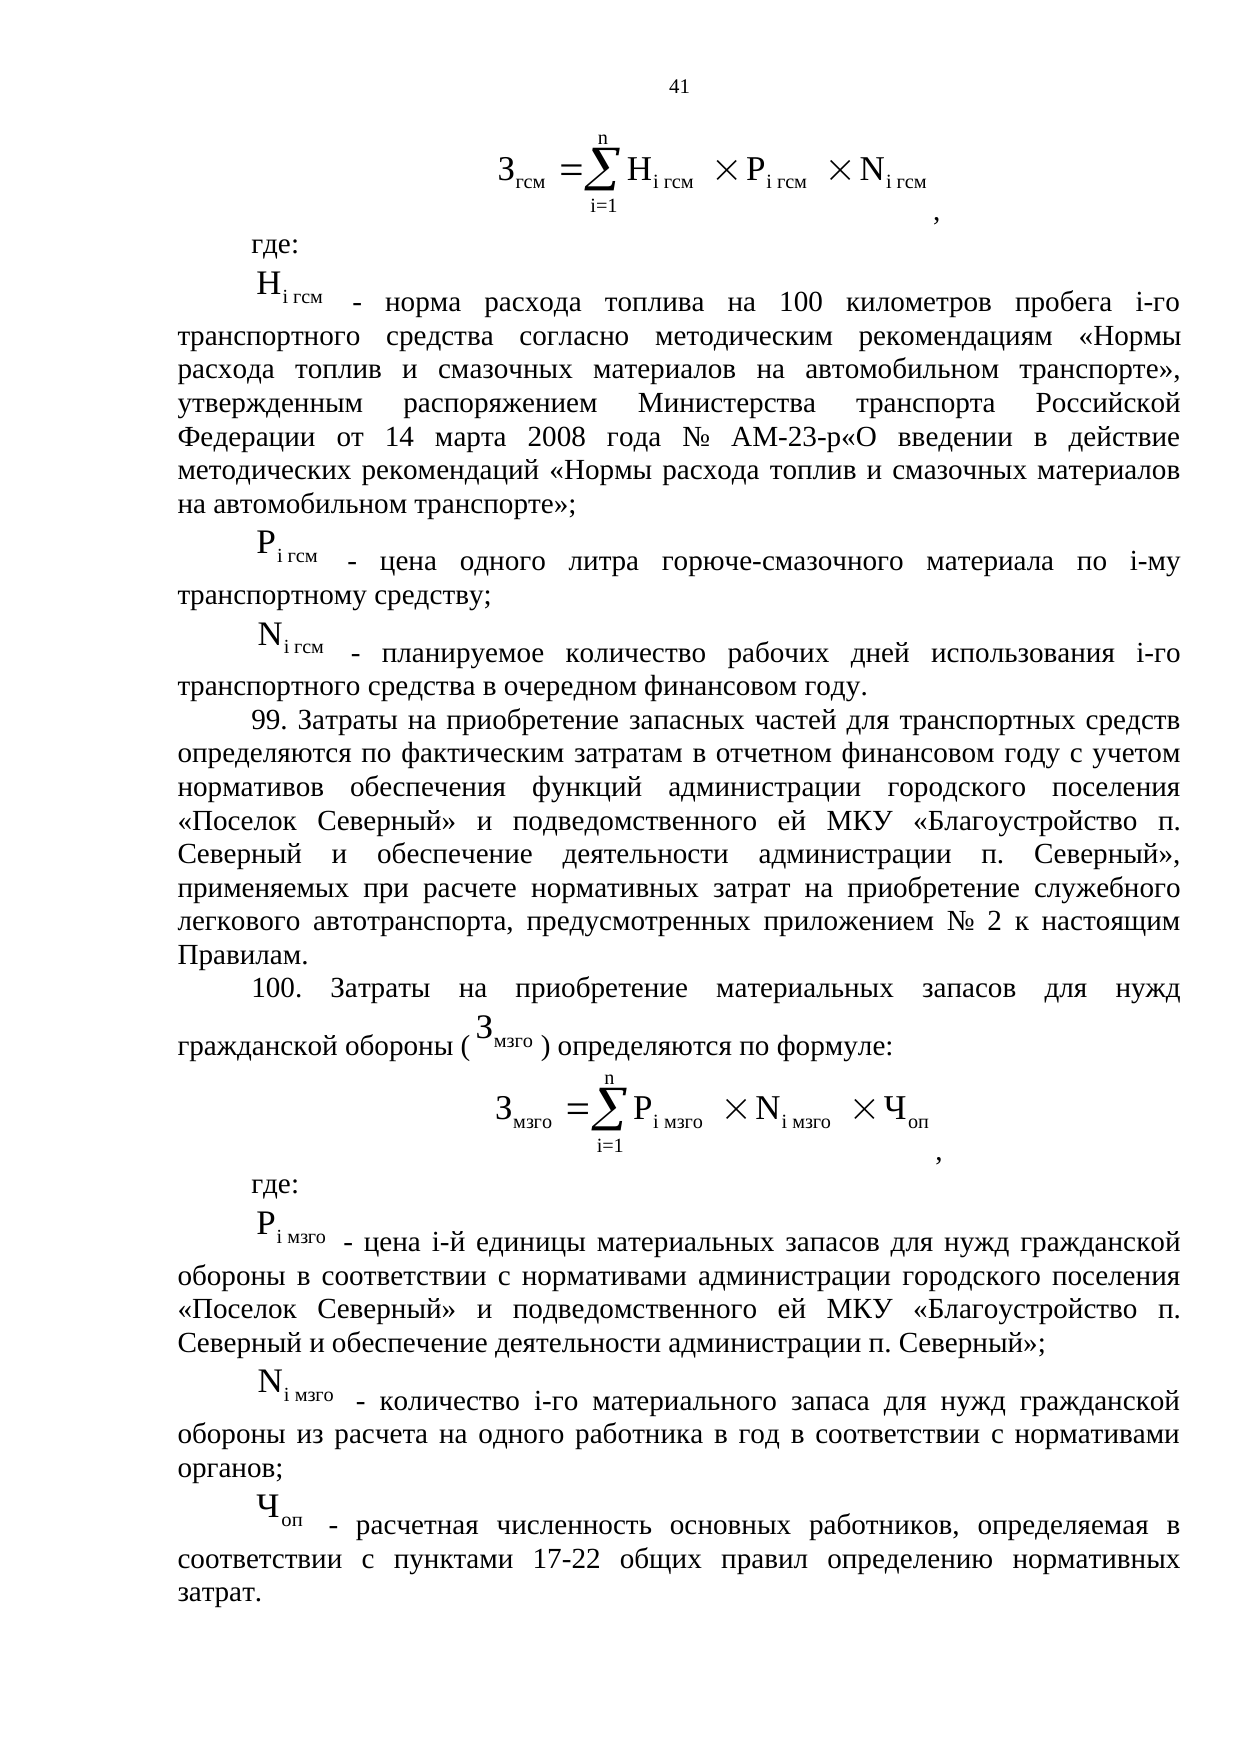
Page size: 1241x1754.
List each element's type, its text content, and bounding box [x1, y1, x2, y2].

text где: [177, 1166, 1181, 1200]
text - цена i-й единицы материальных запасов для нужд гражданской обороны в соответствии с нормативами администрации городского поселения «Поселок Северный» и подведомственного ей МКУ «Благоустройство п. Северный и обеспечение деятельности администрации п. Северный»; [177, 1200, 1181, 1358]
text 100. Затраты на приобретение материальных запасов для нужд гражданской обороны () определяются по формуле: [177, 970, 1181, 1062]
text - планируемое количество рабочих дней использования i-го транспортного средства в очередном финансовом году. [177, 611, 1181, 702]
text - расчетная численность основных работников, определяемая в соответствии с пунктами 17-22 общих правил определению нормативных затрат. [177, 1483, 1181, 1608]
text - количество i-го материального запаса для нужд гражданской обороны из расчета на одного работника в год в соответствии с нормативами органов; [177, 1358, 1181, 1483]
text 99. Затраты на приобретение запасных частей для транспортных средств определяются по фактическим затратам в отчетном финансовом году с учетом нормативов обеспечения функций администрации городского поселения «Поселок Северный» и подведомственного ей МКУ «Благоустройство п. Северный и обеспечение деятельности администрации п. Северный», применяемых при расчете нормативных затрат на приобретение служебного легкового автотранспорта, предусмотренных приложением № 2 к настоящим Правилам. [177, 702, 1181, 970]
text , [177, 1062, 1181, 1166]
text - цена одного литра горюче-смазочного материала по i-му транспортному средству; [177, 519, 1181, 611]
text где: [177, 227, 1181, 260]
text , [177, 122, 1181, 227]
text - норма расхода топлива на 100 километров пробега i-го транспортного средства согласно методическим рекомендациям «Нормы расхода топлив и смазочных материалов на автомобильном транспорте», утвержденным распоряжением Министерства транспорта Российской Федерации от 14 марта 2008 года № АМ-23-р«О введении в действие методических рекомендаций «Нормы расхода топлив и смазочных материалов на автомобильном транспорте»; [177, 260, 1181, 519]
